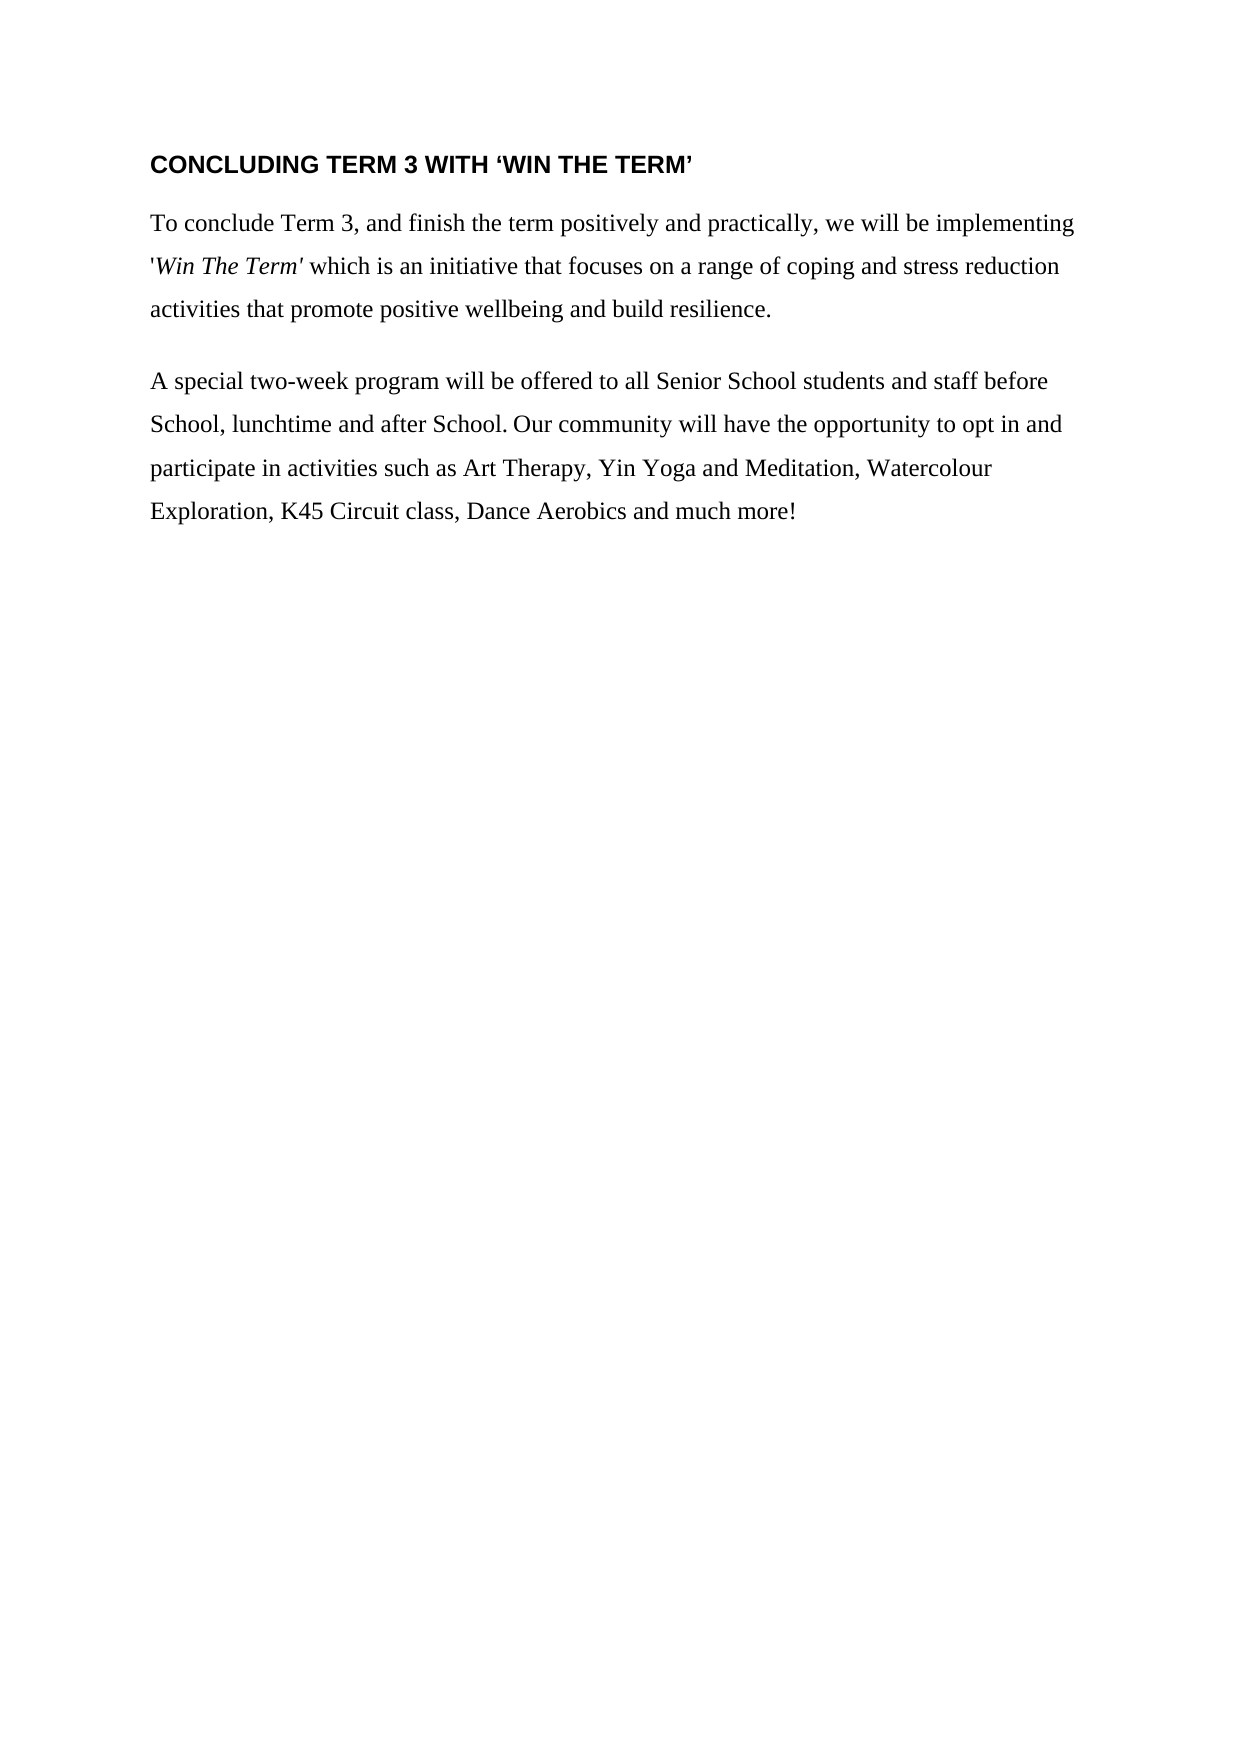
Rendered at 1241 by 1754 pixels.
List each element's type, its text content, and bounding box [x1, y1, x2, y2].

text A special two-week program will be offered to all Senior School students and staff before School, lunchtime and after School. Our community will have the opportunity to opt in and participate in activities such as Art Therapy, Yin Yoga and Meditation, Watercolour Exploration, K45 Circuit class, Dance Aerobics and much more! [150, 366, 1090, 524]
text CONCLUDING TERM 3 WITH ‘WIN THE TERM’ [150, 150, 1090, 179]
text To conclude Term 3, and finish the term positively and practically, we will be implementing 'Win The Term' which is an initiative that focuses on a range of coping and stress reduction activities that promote positive wellbeing and build resilience. [150, 208, 1090, 323]
